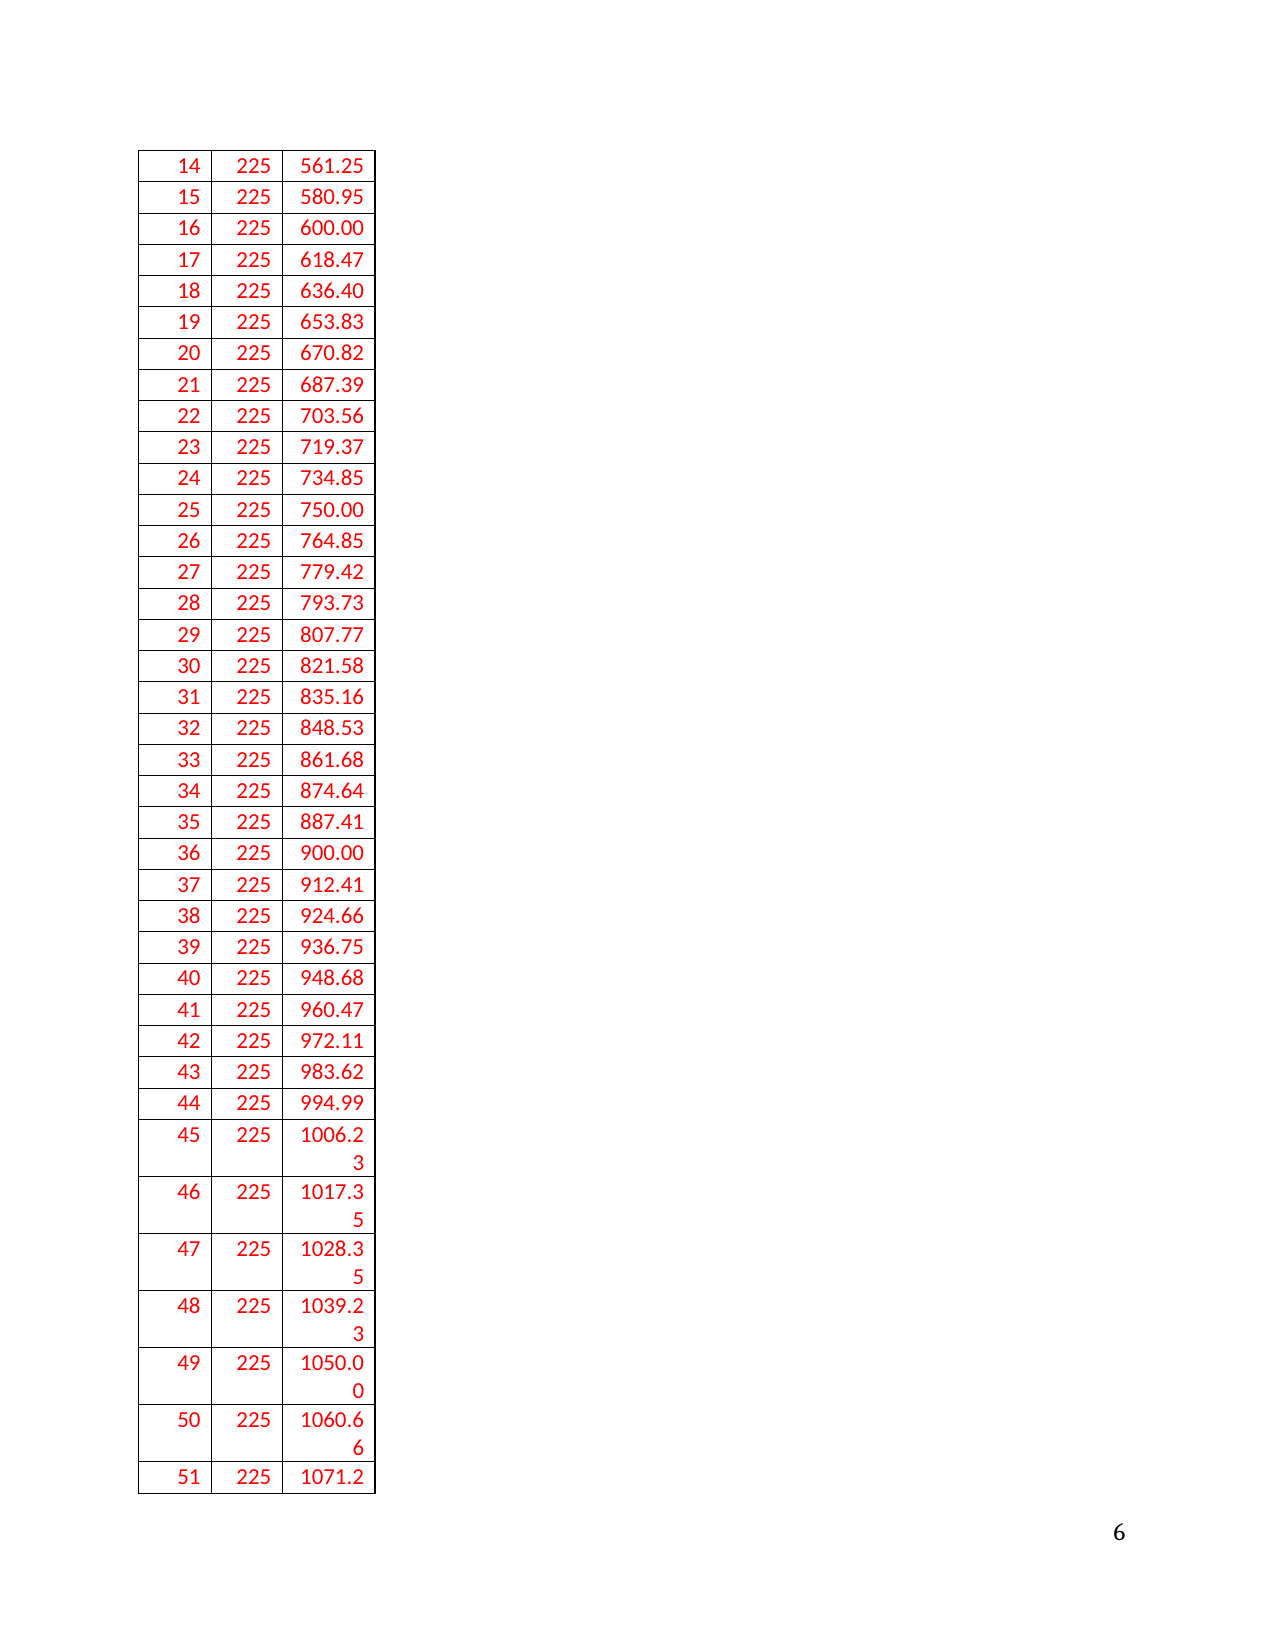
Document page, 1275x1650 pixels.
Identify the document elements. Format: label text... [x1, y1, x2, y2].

table_cell 225 [212, 1177, 282, 1233]
table_cell 14 [139, 151, 211, 181]
table_cell 225 [212, 526, 282, 556]
table_cell 848.53 [283, 714, 374, 744]
table_cell 46 [139, 1177, 211, 1233]
table_cell 42 [139, 1026, 211, 1056]
table_cell 750.00 [283, 495, 374, 525]
table_cell 1006.23 [283, 1120, 374, 1176]
table_cell 225 [212, 651, 282, 681]
table_cell 719.37 [283, 432, 374, 462]
table_cell 34 [139, 776, 211, 806]
table_cell 45 [139, 1120, 211, 1176]
table_cell 225 [212, 807, 282, 837]
table_cell 225 [212, 870, 282, 900]
table_cell 16 [139, 214, 211, 244]
table_cell 225 [212, 932, 282, 962]
table_cell 37 [139, 870, 211, 900]
table_cell 225 [212, 464, 282, 494]
table_cell 27 [139, 557, 211, 587]
table_cell 1071.21 [283, 1462, 374, 1492]
table_cell 948.68 [283, 964, 374, 994]
table_cell 225 [212, 995, 282, 1025]
table_cell 670.82 [283, 339, 374, 369]
table_cell 18 [139, 276, 211, 306]
table_cell 936.75 [283, 932, 374, 962]
table_cell 225 [212, 151, 282, 181]
table_cell 29 [139, 620, 211, 650]
table_cell 28 [139, 589, 211, 619]
table_cell 1050.00 [283, 1348, 374, 1404]
table_cell 225 [212, 339, 282, 369]
table_cell 225 [212, 1120, 282, 1176]
table_cell 225 [212, 714, 282, 744]
table_cell 33 [139, 745, 211, 775]
table_cell 43 [139, 1057, 211, 1087]
table_cell 225 [212, 276, 282, 306]
table_cell 225 [212, 182, 282, 212]
table_cell 15 [139, 182, 211, 212]
table_cell 17 [139, 245, 211, 275]
table_cell 32 [139, 714, 211, 744]
table_cell 23 [139, 432, 211, 462]
table_cell 687.39 [283, 370, 374, 400]
table_cell 734.85 [283, 464, 374, 494]
table_cell 225 [212, 964, 282, 994]
table_cell 44 [139, 1089, 211, 1119]
table_cell 38 [139, 901, 211, 931]
table_cell 779.42 [283, 557, 374, 587]
table_cell 807.77 [283, 620, 374, 650]
table_cell 225 [212, 1089, 282, 1119]
table_cell 225 [212, 745, 282, 775]
table_cell 764.85 [283, 526, 374, 556]
table_cell 887.41 [283, 807, 374, 837]
table_cell 225 [212, 214, 282, 244]
table_cell 49 [139, 1348, 211, 1404]
table_cell 225 [212, 1234, 282, 1290]
table_cell 912.41 [283, 870, 374, 900]
table_cell 580.95 [283, 182, 374, 212]
table_cell 983.62 [283, 1057, 374, 1087]
table_cell 1017.35 [283, 1177, 374, 1233]
table_cell 225 [212, 370, 282, 400]
table_cell 225 [212, 1026, 282, 1056]
table_cell 225 [212, 1057, 282, 1087]
table_cell 1060.66 [283, 1405, 374, 1461]
table_cell 793.73 [283, 589, 374, 619]
table_cell 24 [139, 464, 211, 494]
table_cell 861.68 [283, 745, 374, 775]
table_cell 225 [212, 432, 282, 462]
table_cell 48 [139, 1291, 211, 1347]
table_cell 39 [139, 932, 211, 962]
table_cell 1039.23 [283, 1291, 374, 1347]
table_cell 30 [139, 651, 211, 681]
table_cell 225 [212, 589, 282, 619]
table_cell 703.56 [283, 401, 374, 431]
table_cell 561.25 [283, 151, 374, 181]
table_cell 874.64 [283, 776, 374, 806]
table_cell 35 [139, 807, 211, 837]
table_cell 225 [212, 1405, 282, 1461]
table_cell 21 [139, 370, 211, 400]
table_cell 225 [212, 307, 282, 337]
table_cell 31 [139, 682, 211, 712]
table_cell 19 [139, 307, 211, 337]
table_cell 225 [212, 1462, 282, 1492]
table_cell 40 [139, 964, 211, 994]
table_cell 821.58 [283, 651, 374, 681]
table_cell 225 [212, 1348, 282, 1404]
table_cell 20 [139, 339, 211, 369]
table_cell 225 [212, 776, 282, 806]
table_cell 26 [139, 526, 211, 556]
table_cell 51 [139, 1462, 211, 1492]
table_cell 994.99 [283, 1089, 374, 1119]
table_cell 835.16 [283, 682, 374, 712]
table_cell 972.11 [283, 1026, 374, 1056]
table_cell 225 [212, 839, 282, 869]
table_cell 225 [212, 620, 282, 650]
table_cell 618.47 [283, 245, 374, 275]
table_cell 36 [139, 839, 211, 869]
table_cell 900.00 [283, 839, 374, 869]
table_cell 22 [139, 401, 211, 431]
table_cell 225 [212, 901, 282, 931]
table_cell 1028.35 [283, 1234, 374, 1290]
table_cell 41 [139, 995, 211, 1025]
table_cell 225 [212, 401, 282, 431]
table_cell 50 [139, 1405, 211, 1461]
table_cell 225 [212, 557, 282, 587]
table_cell 225 [212, 1291, 282, 1347]
table_cell 225 [212, 245, 282, 275]
table_cell 653.83 [283, 307, 374, 337]
table_cell 47 [139, 1234, 211, 1290]
table_cell 960.47 [283, 995, 374, 1025]
table_cell 25 [139, 495, 211, 525]
table_cell 636.40 [283, 276, 374, 306]
table_cell 225 [212, 495, 282, 525]
table_cell 600.00 [283, 214, 374, 244]
table_cell 924.66 [283, 901, 374, 931]
table_cell 225 [212, 682, 282, 712]
